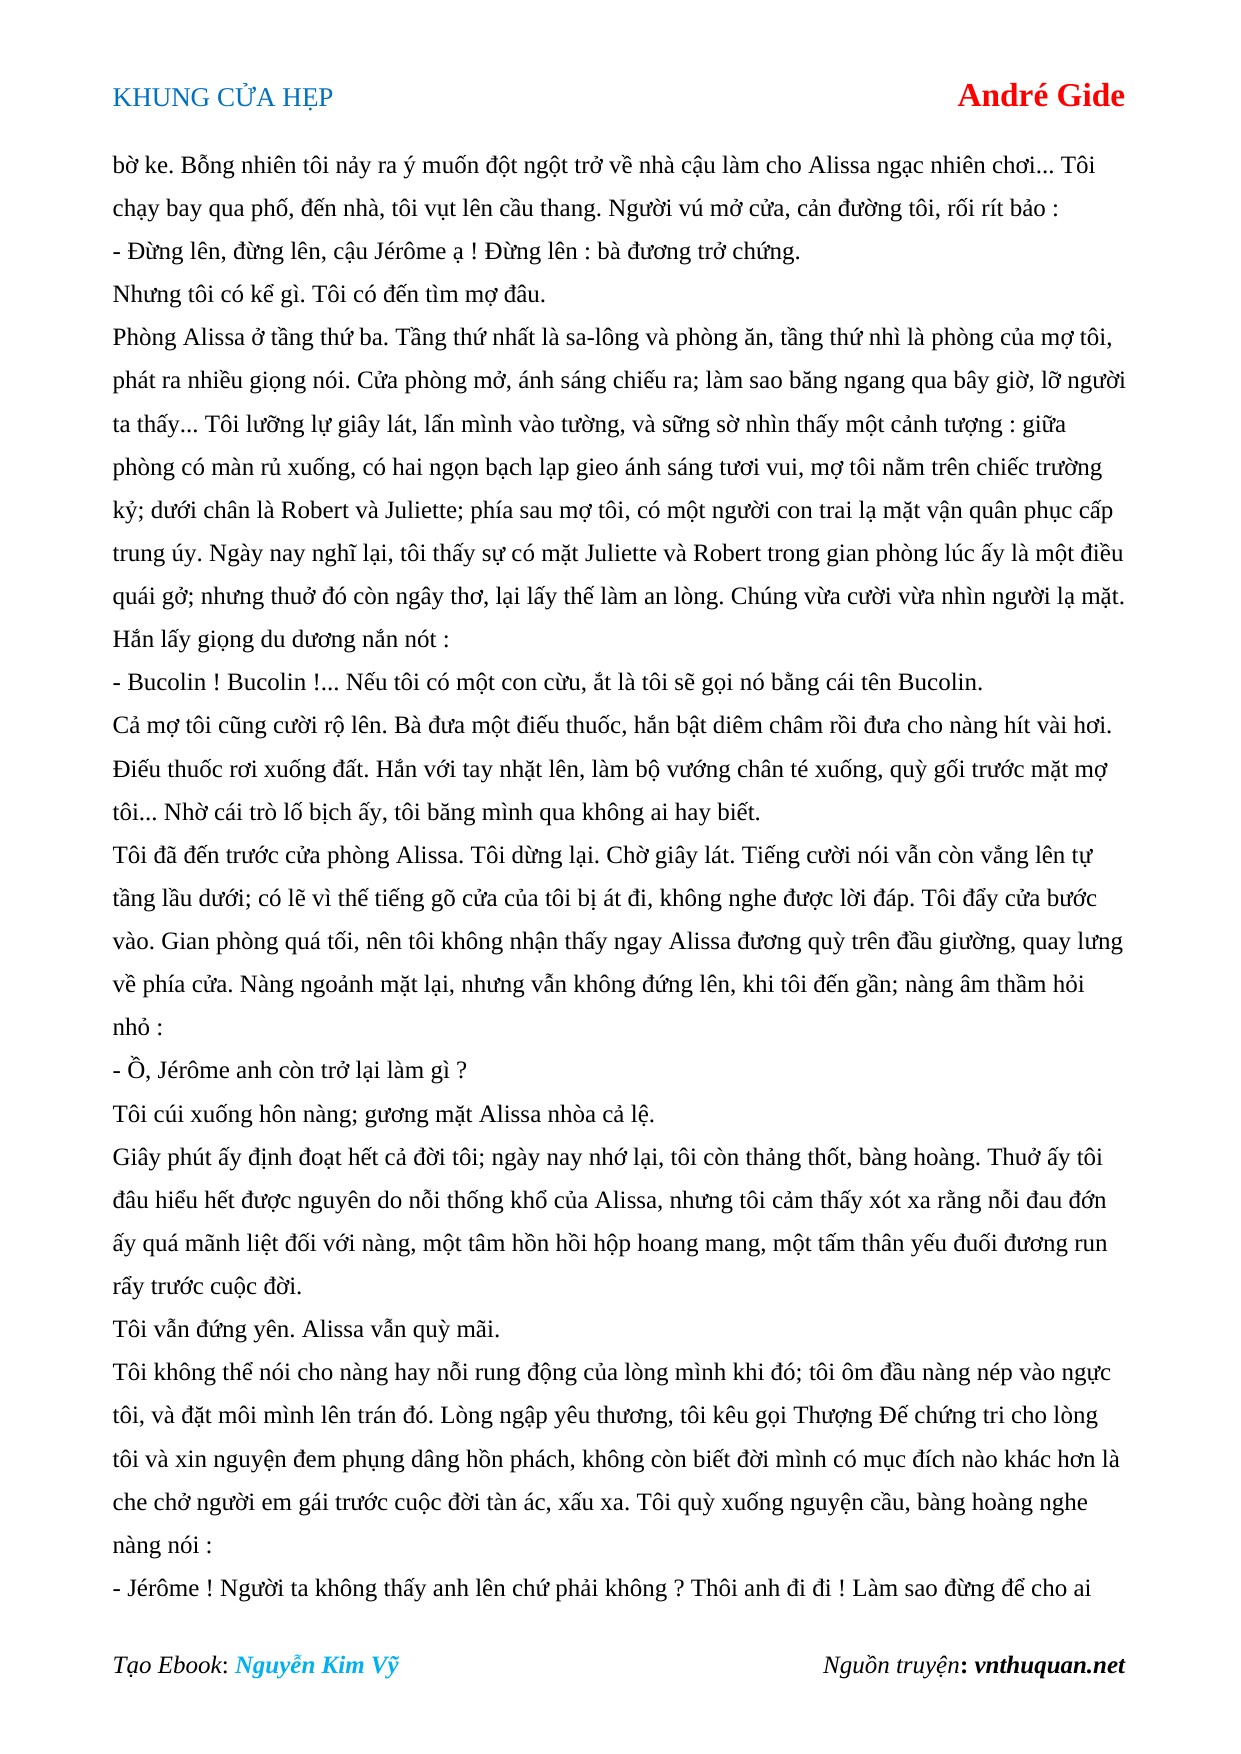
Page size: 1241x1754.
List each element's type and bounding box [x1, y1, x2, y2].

text [112, 150, 1128, 1602]
